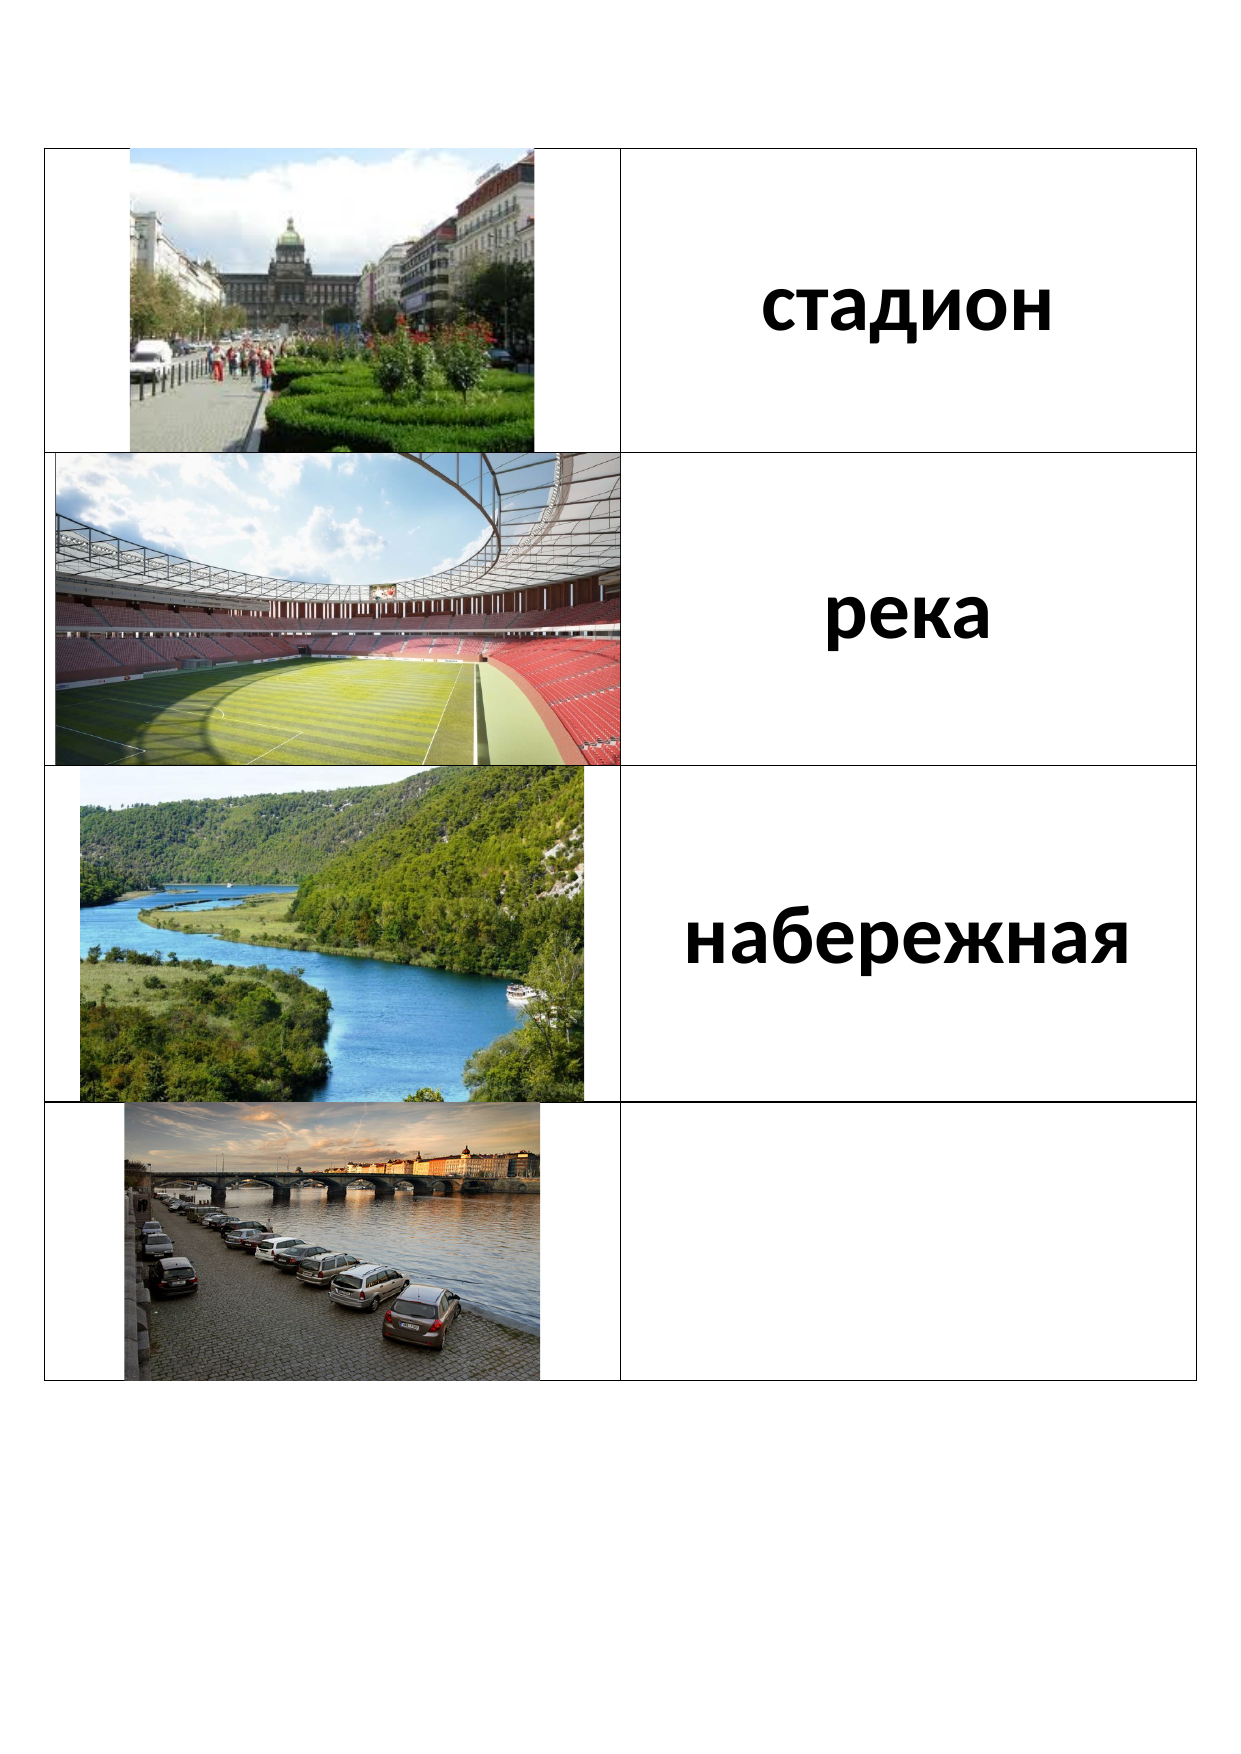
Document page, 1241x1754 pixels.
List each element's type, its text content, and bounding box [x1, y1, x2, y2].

picture [55, 148, 621, 765]
table_cell стадион [621, 149, 1196, 452]
table_cell [621, 1103, 1196, 1380]
table_cell [540, 1103, 620, 1380]
table_cell [45, 766, 80, 1101]
table_cell река [621, 453, 1196, 765]
table_cell [585, 766, 620, 1101]
table_cell [45, 453, 55, 765]
table_cell [45, 149, 129, 452]
table_cell [535, 149, 620, 452]
table_cell [45, 1103, 124, 1380]
table_cell набережная [621, 766, 1196, 1101]
picture [80, 766, 585, 1381]
